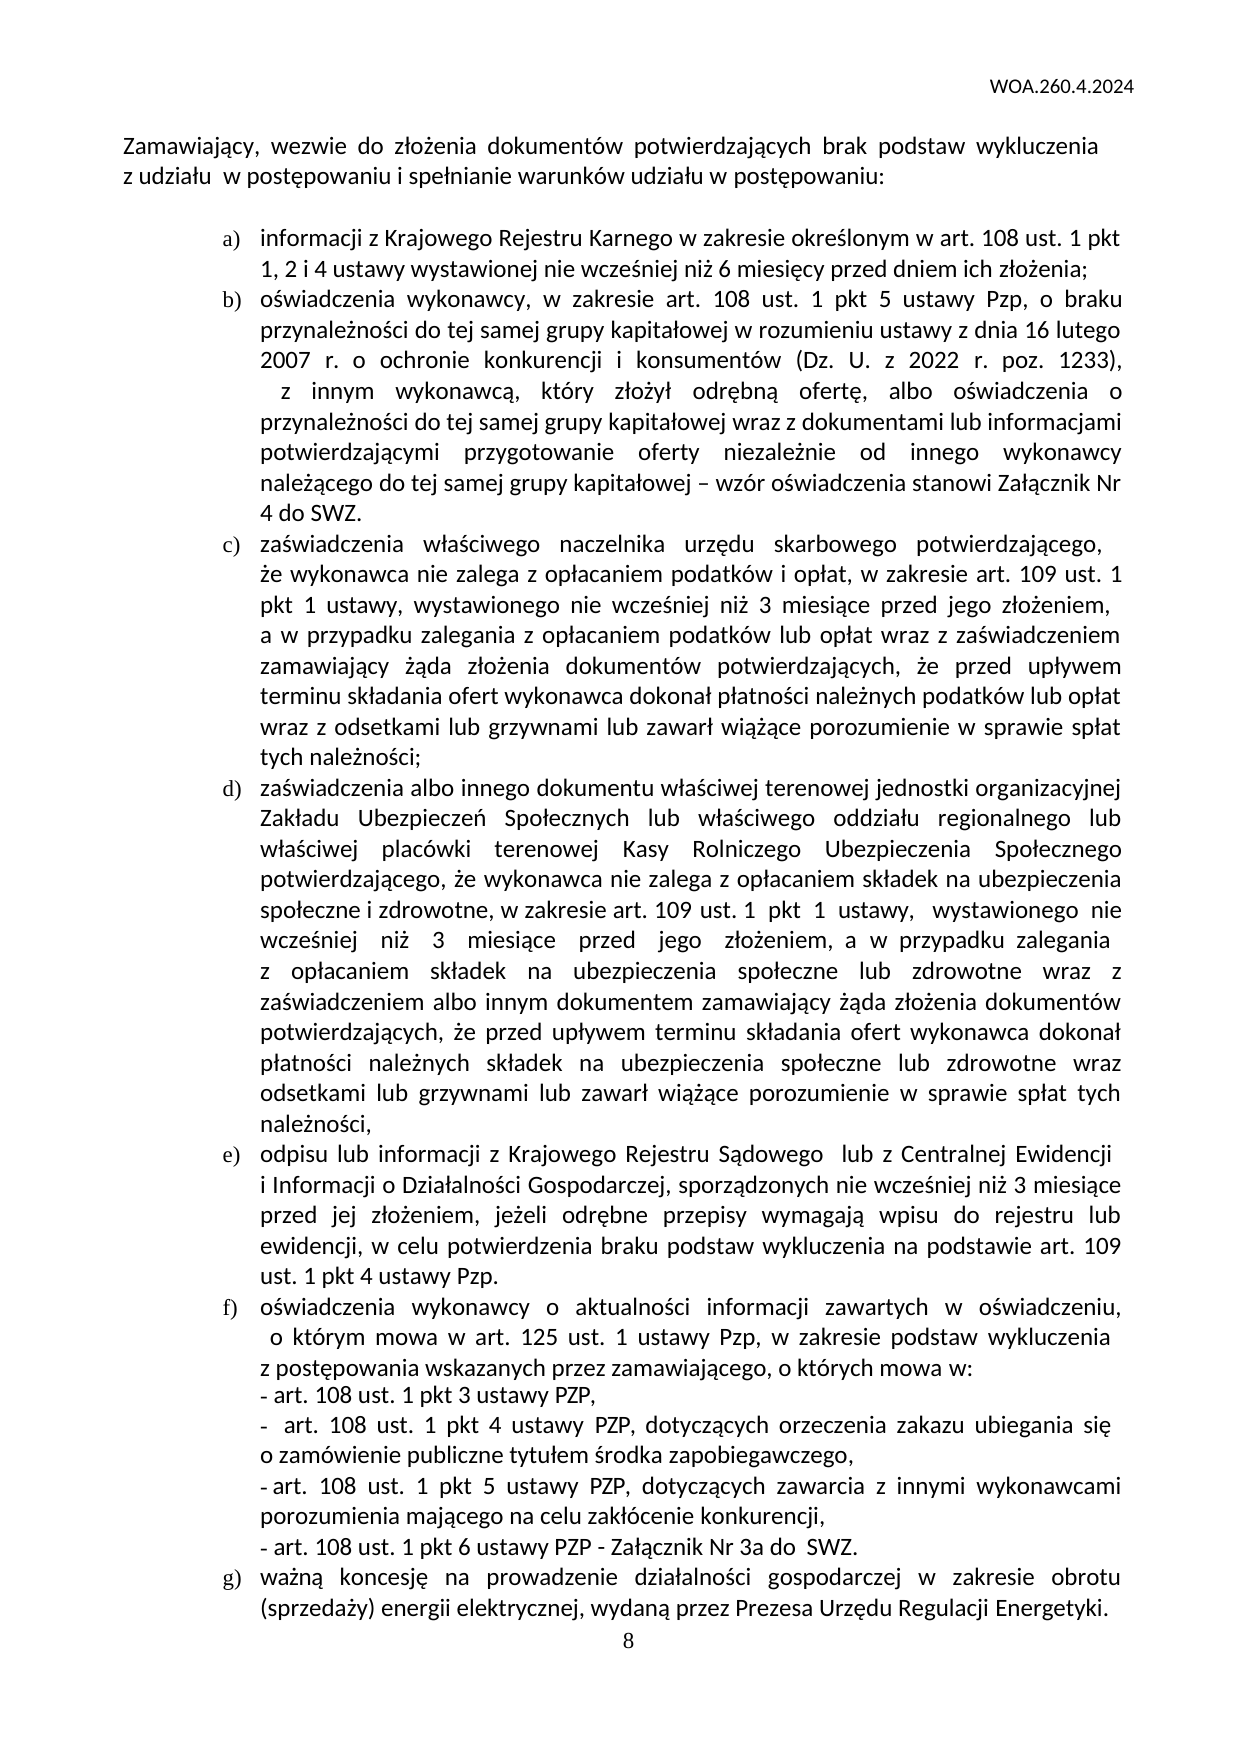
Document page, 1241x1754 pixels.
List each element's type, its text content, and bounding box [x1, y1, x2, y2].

list zaświadczenia albo innego dokumentu właściwej terenowej jednostki organizacyjnej Zakładu Ubezpieczeń Społecznych lub właściwego oddziału regionalnego lub właściwej placówki terenowej Kasy Rolniczego Ubezpieczenia Społecznego potwierdzającego, że wykonawca nie zalega z opłacaniem składek na ubezpieczenia społeczne i zdrowotne, w zakresie art. 109 ust. 1 pkt 1 ustawy, wystawionego nie wcześniej niż 3 miesiące przed jego złożeniem, a w przypadku zalegania z opłacaniem składek na ubezpieczenia społeczne lub zdrowotne wraz z zaświadczeniem albo innym dokumentem zamawiający żąda złożenia dokumentów potwierdzających, że przed upływem terminu składania ofert wykonawca dokonał płatności należnych składek na ubezpieczenia społeczne lub zdrowotne wraz odsetkami lub grzywnami lub zawarł wiążące porozumienie w sprawie spłat tych należności, [222, 772, 1122, 1138]
list oświadczenia wykonawcy o aktualności informacji zawartych w oświadczeniu, o którym mowa w art. 125 ust. 1 ustawy Pzp, w zakresie podstaw wykluczenia z postępowania wskazanych przez zamawiającego, o których mowa w: [222, 1291, 1122, 1383]
list odpisu lub informacji z Krajowego Rejestru Sądowego lub z Centralnej Ewidencji i Informacji o Działalności Gospodarczej, sporządzonych nie wcześniej niż 3 miesiące przed jej złożeniem, jeżeli odrębne przepisy wymagają wpisu do rejestru lub ewidencji, w celu potwierdzenia braku podstaw wykluczenia na podstawie art. 109 ust. 1 pkt 4 ustawy Pzp. [222, 1138, 1122, 1291]
list art. 108 ust. 1 pkt 5 ustawy PZP, dotyczących zawarcia z innymi wykonawcami porozumienia mającego na celu zakłócenie konkurencji, [260, 1470, 1122, 1531]
list ważną koncesję na prowadzenie działalności gospodarczej w zakresie obrotu (sprzedaży) energii elektrycznej, wydaną przez Prezesa Urzędu Regulacji Energetyki. [222, 1562, 1122, 1623]
list art. 108 ust. 1 pkt 4 ustawy PZP, dotyczących orzeczenia zakazu ubiegania się o zamówienie publiczne tytułem środka zapobiegawczego, [260, 1409, 1122, 1470]
list art. 108 ust. 1 pkt 3 ustawy PZP, [260, 1383, 1134, 1409]
text Zamawiający, wezwie do złożenia dokumentów potwierdzających brak podstaw wykluczenia z udziału w postępowaniu i spełnianie warunków udziału w postępowaniu: [123, 130, 1111, 191]
list oświadczenia wykonawcy, w zakresie art. 108 ust. 1 pkt 5 ustawy Pzp, o braku przynależności do tej samej grupy kapitałowej w rozumieniu ustawy z dnia 16 lutego 2007 r. o ochronie konkurencji i konsumentów (Dz. U. z 2022 r. poz. 1233), z innym wykonawcą, który złożył odrębną ofertę, albo oświadczenia o przynależności do tej samej grupy kapitałowej wraz z dokumentami lub informacjami potwierdzającymi przygotowanie oferty niezależnie od innego wykonawcy należącego do tej samej grupy kapitałowej – wzór oświadczenia stanowi Załącznik Nr 4 do SWZ. [222, 284, 1123, 528]
list informacji z Krajowego Rejestru Karnego w zakresie określonym w art. 108 ust. 1 pkt 1, 2 i 4 ustawy wystawionej nie wcześniej niż 6 miesięcy przed dniem ich złożenia; [222, 222, 1122, 283]
list art. 108 ust. 1 pkt 6 ustawy PZP - Załącznik Nr 3a do SWZ. [260, 1531, 1134, 1562]
list zaświadczenia właściwego naczelnika urzędu skarbowego potwierdzającego, że wykonawca nie zalega z opłacaniem podatków i opłat, w zakresie art. 109 ust. 1 pkt 1 ustawy, wystawionego nie wcześniej niż 3 miesiące przed jego złożeniem, a w przypadku zalegania z opłacaniem podatków lub opłat wraz z zaświadczeniem zamawiający żąda złożenia dokumentów potwierdzających, że przed upływem terminu składania ofert wykonawca dokonał płatności należnych podatków lub opłat wraz z odsetkami lub grzywnami lub zawarł wiążące porozumienie w sprawie spłat tych należności; [222, 528, 1122, 772]
